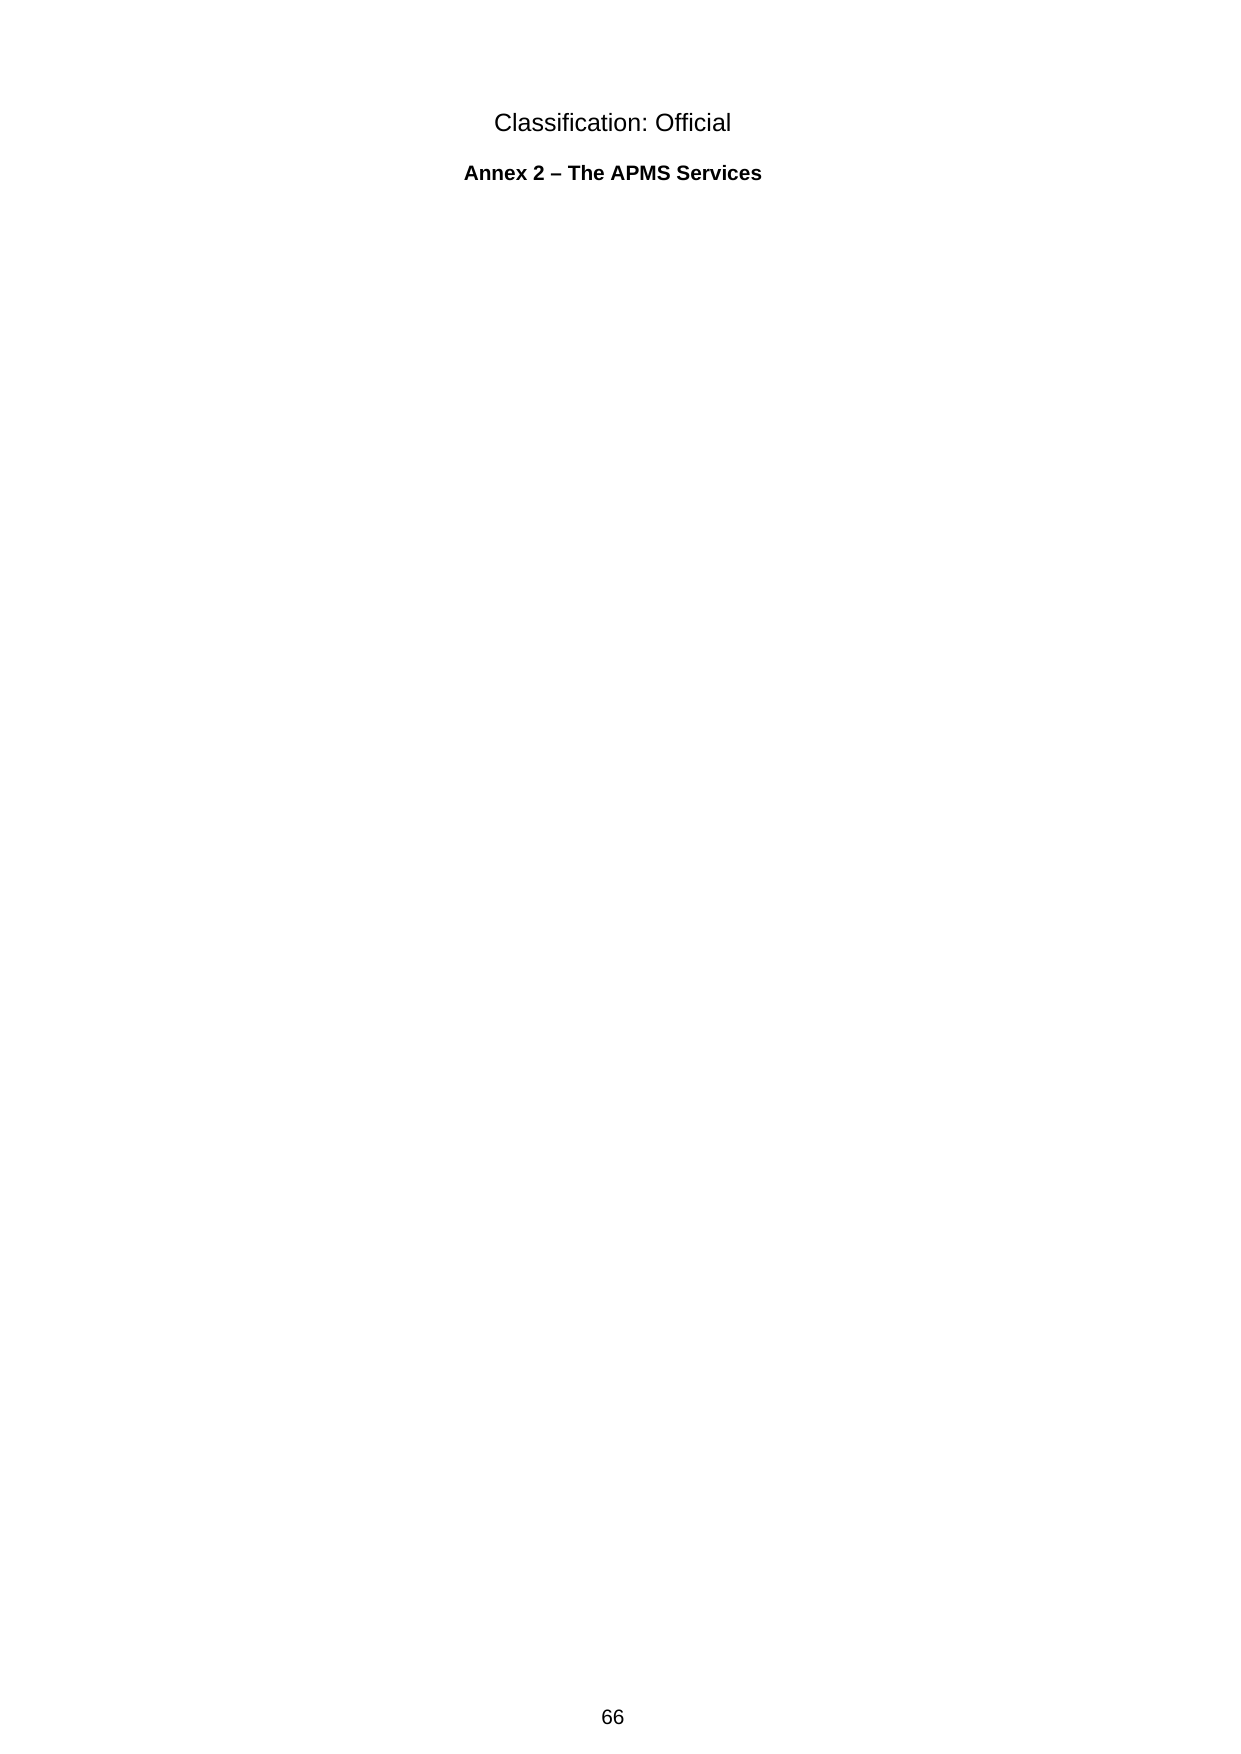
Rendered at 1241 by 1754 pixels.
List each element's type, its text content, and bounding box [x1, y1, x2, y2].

text Annex 2 – The APMS Services [133, 161, 1092, 185]
